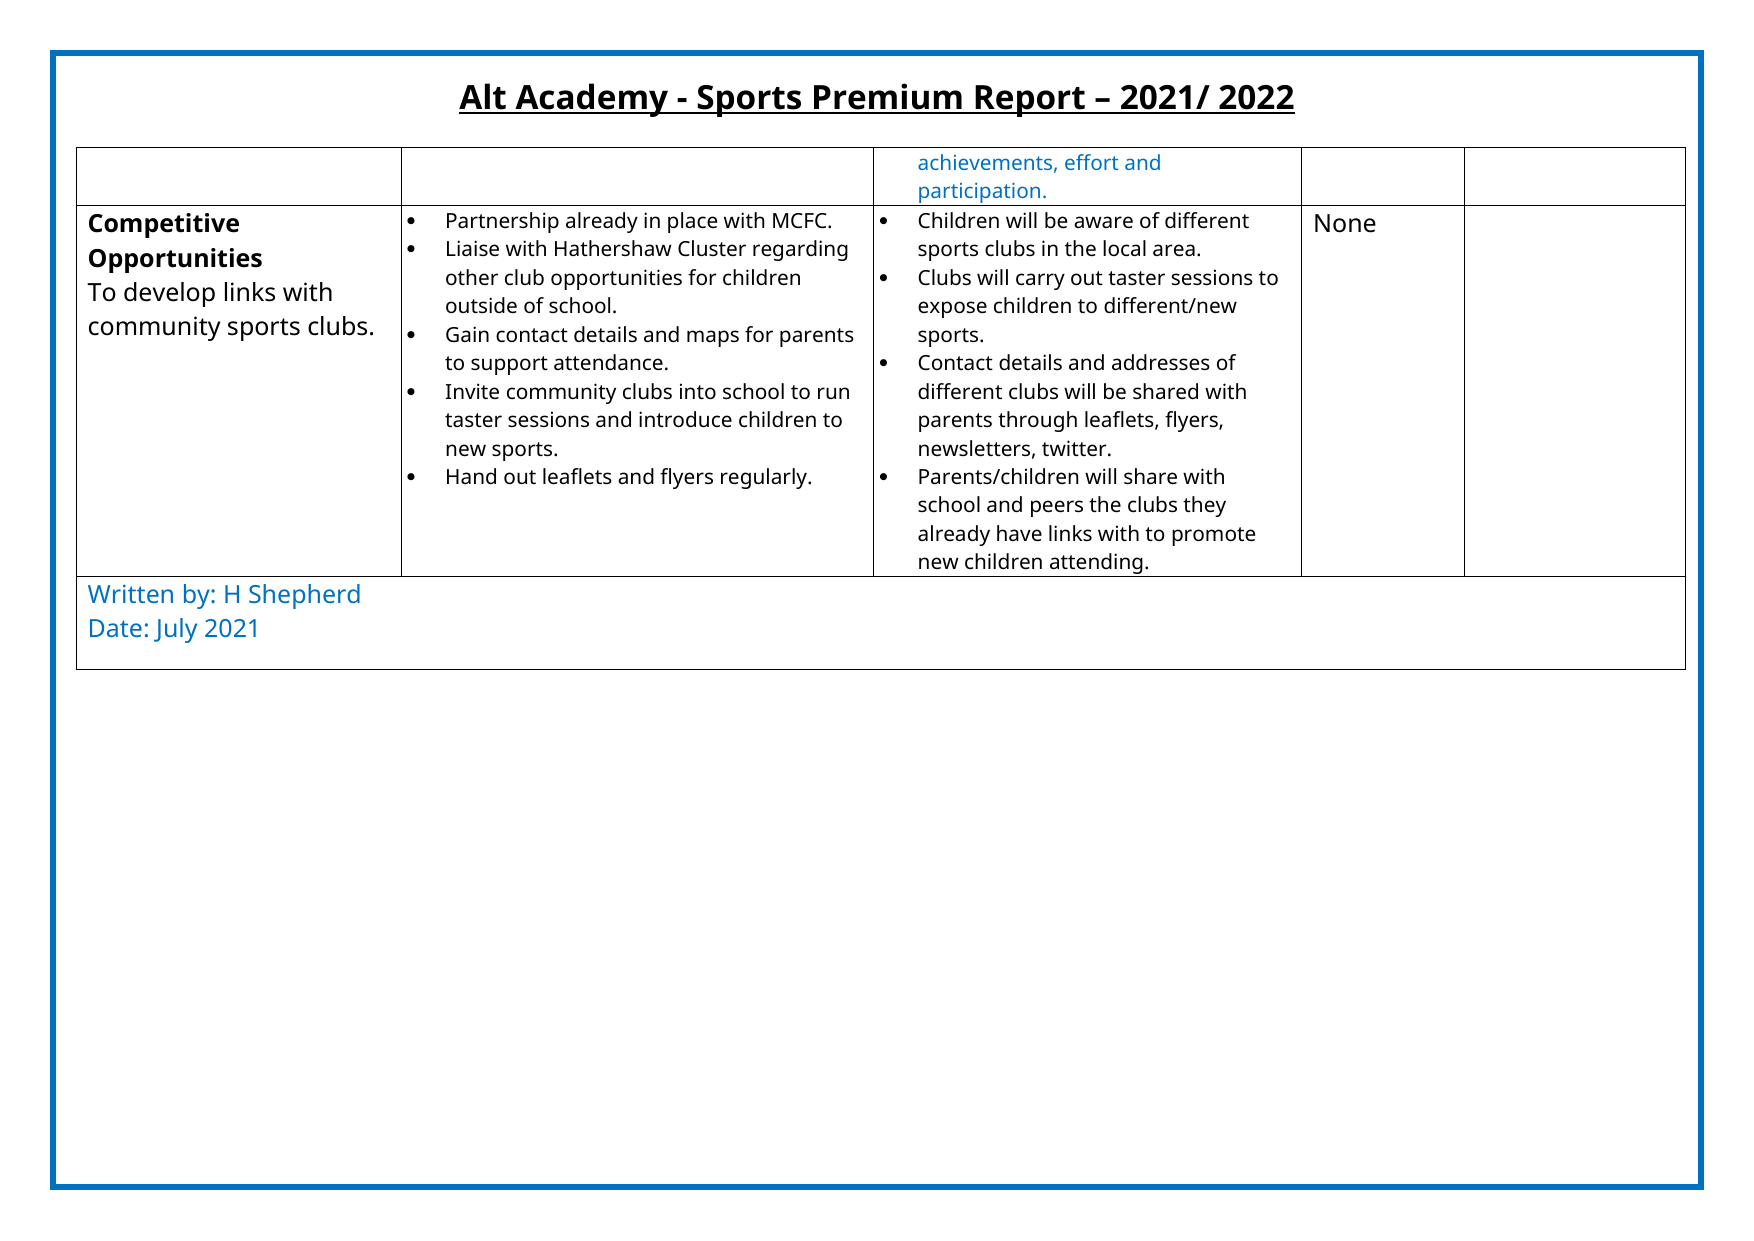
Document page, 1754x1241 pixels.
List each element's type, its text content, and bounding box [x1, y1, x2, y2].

table_cell Competitive Opportunities To develop links with community sports clubs. [77, 206, 401, 576]
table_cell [1302, 148, 1464, 205]
table_cell Partnership already in place with MCFC. Liaise with Hathershaw Cluster regarding other club opportunities for children outside of school. Gain contact details and maps for parents to support attendance. Invite community clubs into school to run taster sessions and introduce children to new sports. Hand out leaflets and flyers regularly. [402, 206, 873, 576]
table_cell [874, 148, 1301, 205]
table_cell [1465, 148, 1685, 205]
table_cell Written by: H Shepherd Date: July 2021 [77, 577, 1685, 668]
table_cell None [1302, 206, 1464, 576]
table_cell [77, 148, 401, 205]
table_cell [1465, 206, 1685, 576]
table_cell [402, 148, 873, 205]
table_cell Children will be aware of different sports clubs in the local area. Clubs will carry out taster sessions to expose children to different/new sports. Contact details and addresses of different clubs will be shared with parents through leaflets, flyers, newsletters, twitter. Parents/children will share with school and peers the clubs they already have links with to promote new children attending. [874, 206, 1301, 576]
